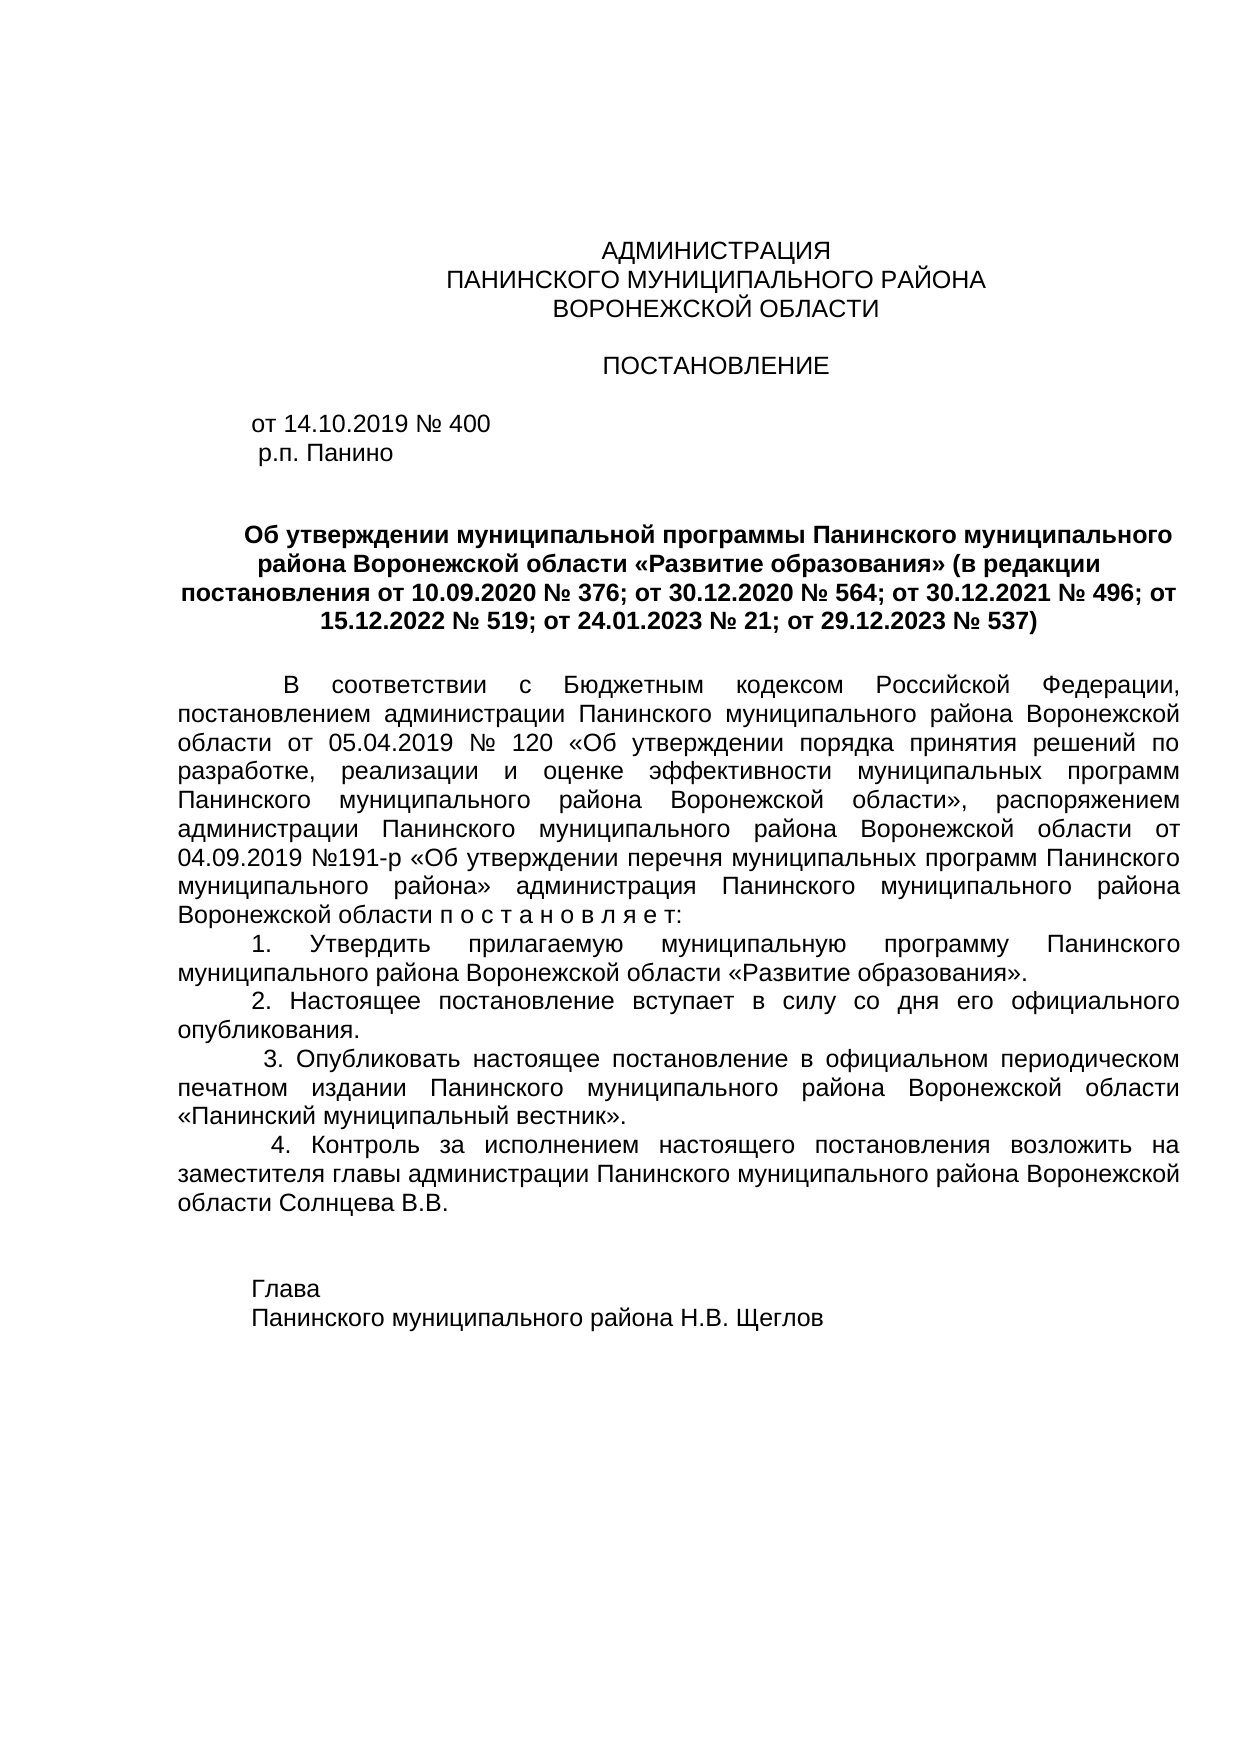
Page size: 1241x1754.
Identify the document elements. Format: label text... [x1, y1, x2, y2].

text ПАНИНСКОГО МУНИЦИПАЛЬНОГО РАЙОНА [177, 265, 1181, 294]
text Панинского муниципального района Н.В. Щеглов [177, 1302, 1181, 1331]
text 1. Утвердить прилагаемую муниципальную программу Панинского муниципального района Воронежской области «Развитие образования». [177, 929, 1181, 986]
text 4. Контроль за исполнением настоящего постановления возложить на заместителя главы администрации Панинского муниципального района Воронежской области Солнцева В.В. [177, 1130, 1181, 1216]
text 3. Опубликовать настоящее постановление в официальном периодическом печатном издании Панинского муниципального района Воронежской области «Панинский муниципальный вестник». [177, 1044, 1181, 1130]
text ПОСТАНОВЛЕНИЕ [177, 351, 1181, 380]
text В соответствии с Бюджетным кодексом Российской Федерации, постановлением администрации Панинского муниципального района Воронежской области от 05.04.2019 № 120 «Об утверждении порядка принятия решений по разработке, реализации и оценке эффективности муниципальных программ Панинского муниципального района Воронежской области», распоряжением администрации Панинского муниципального района Воронежской области от 04.09.2019 №191-р «Об утверждении перечня муниципальных программ Панинского муниципального района» администрация Панинского муниципального района Воронежской области п о с т а н о в л я е т: [177, 670, 1181, 929]
text р.п. Панино [177, 437, 1181, 466]
text 2. Настоящее постановление вступает в силу со дня его официального опубликования. [177, 986, 1181, 1044]
text Глава [177, 1274, 1181, 1302]
text АДМИНИСТРАЦИЯ [177, 236, 1181, 265]
text ВОРОНЕЖСКОЙ ОБЛАСТИ [177, 294, 1181, 322]
title Об утверждении муниципальной программы Панинского муниципального района Воронежской области «Развитие образования» (в редакции постановления от 10.09.2020 № 376; от 30.12.2020 № 564; от 30.12.2021 № 496; от 15.12.2022 № 519; от 24.01.2023 № 21; от 29.12.2023 № 537) [177, 520, 1181, 635]
text от 14.10.2019 № 400 [177, 409, 1181, 437]
